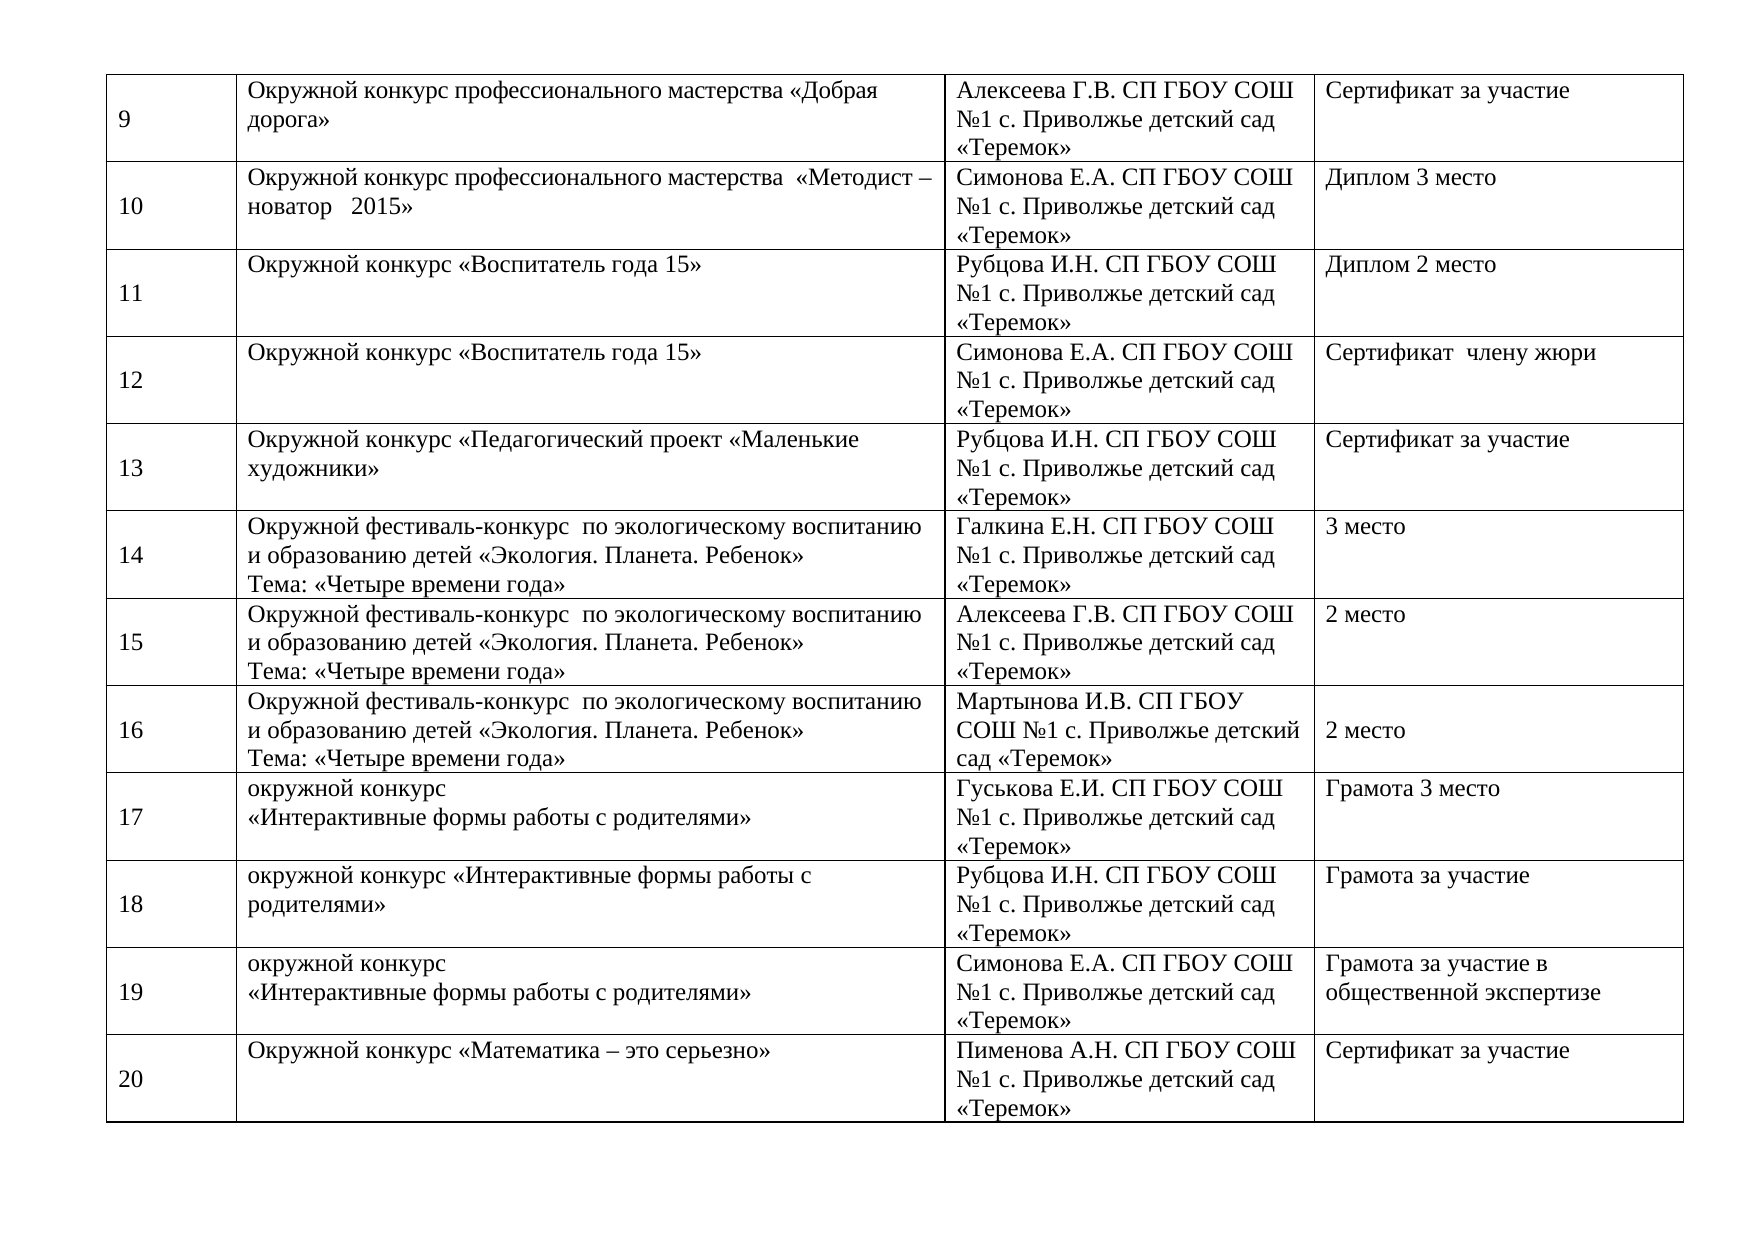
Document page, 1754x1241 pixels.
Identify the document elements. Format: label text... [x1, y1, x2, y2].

table_cell 2 место [1315, 686, 1683, 772]
table_cell Грамота за участие [1315, 861, 1683, 947]
table_cell окружной конкурс «Интерактивные формы работы с родителями» [237, 773, 944, 859]
table_cell Окружной фестиваль-конкурс по экологическому воспитанию и образованию детей «Экология. Планета. Ребенок» Тема: «Четыре времени года» [237, 511, 944, 598]
table_cell Окружной фестиваль-конкурс по экологическому воспитанию и образованию детей «Экология. Планета. Ребенок» Тема: «Четыре времени года» [237, 599, 944, 685]
table_cell Диплом 2 место [1315, 250, 1683, 336]
table_cell Симонова Е.А. СП ГБОУ СОШ №1 с. Приволжье детский сад «Теремок» [946, 162, 1314, 248]
table_cell Диплом 3 место [1315, 162, 1683, 248]
table_cell 17 [107, 773, 236, 859]
table_cell Пименова А.Н. СП ГБОУ СОШ №1 с. Приволжье детский сад «Теремок» [946, 1035, 1314, 1121]
table_cell Сертификат члену жюри [1315, 337, 1683, 423]
table_cell Окружной конкурс «Воспитатель года 15» [237, 337, 944, 423]
table_cell окружной конкурс «Интерактивные формы работы с родителями» [237, 861, 944, 947]
table_cell 18 [107, 861, 236, 947]
table_cell 14 [107, 511, 236, 598]
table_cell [237, 1035, 944, 1121]
table_cell 12 [107, 337, 236, 423]
table_cell Окружной конкурс профессионального мастерства «Методист – новатор 2015» [237, 162, 944, 248]
table_cell Симонова Е.А. СП ГБОУ СОШ №1 с. Приволжье детский сад «Теремок» [946, 948, 1314, 1034]
table_cell Алексеева Г.В. СП ГБОУ СОШ №1 с. Приволжье детский сад «Теремок» [946, 75, 1314, 161]
table_cell Окружной фестиваль-конкурс по экологическому воспитанию и образованию детей «Экология. Планета. Ребенок» Тема: «Четыре времени года» [237, 686, 944, 772]
table_cell Рубцова И.Н. СП ГБОУ СОШ №1 с. Приволжье детский сад «Теремок» [946, 861, 1314, 947]
table_cell Рубцова И.Н. СП ГБОУ СОШ №1 с. Приволжье детский сад «Теремок» [946, 250, 1314, 336]
table_cell 9 [107, 75, 236, 161]
table_cell Грамота 3 место [1315, 773, 1683, 859]
table_cell Окружной конкурс «Воспитатель года 15» [237, 250, 944, 336]
table_cell 11 [107, 250, 236, 336]
table_cell Гуськова Е.И. СП ГБОУ СОШ №1 с. Приволжье детский сад «Теремок» [946, 773, 1314, 859]
table_cell Окружной конкурс «Педагогический проект «Маленькие художники» [237, 424, 944, 510]
table_cell 2 место [1315, 599, 1683, 685]
table_cell Алексеева Г.В. СП ГБОУ СОШ №1 с. Приволжье детский сад «Теремок» [946, 599, 1314, 685]
table_cell Мартынова И.В. СП ГБОУ СОШ №1 с. Приволжье детский сад «Теремок» [946, 686, 1314, 772]
table_cell 19 [107, 948, 236, 1034]
table_cell Рубцова И.Н. СП ГБОУ СОШ №1 с. Приволжье детский сад «Теремок» [946, 424, 1314, 510]
table_cell Галкина Е.Н. СП ГБОУ СОШ №1 с. Приволжье детский сад «Теремок» [946, 511, 1314, 598]
table_cell Сертификат за участие [1315, 424, 1683, 510]
table_cell Сертификат за участие [1315, 1035, 1683, 1121]
table_cell 3 место [1315, 511, 1683, 598]
table_cell Грамота за участие в общественной экспертизе [1315, 948, 1683, 1034]
table_cell Сертификат за участие [1315, 75, 1683, 161]
table_cell 10 [107, 162, 236, 248]
table_cell окружной конкурс «Интерактивные формы работы с родителями» [237, 948, 944, 1034]
table_cell 20 [107, 1035, 236, 1121]
table_cell Симонова Е.А. СП ГБОУ СОШ №1 с. Приволжье детский сад «Теремок» [946, 337, 1314, 423]
table_cell 15 [107, 599, 236, 685]
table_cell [237, 75, 944, 161]
table_cell 16 [107, 686, 236, 772]
table_cell 13 [107, 424, 236, 510]
